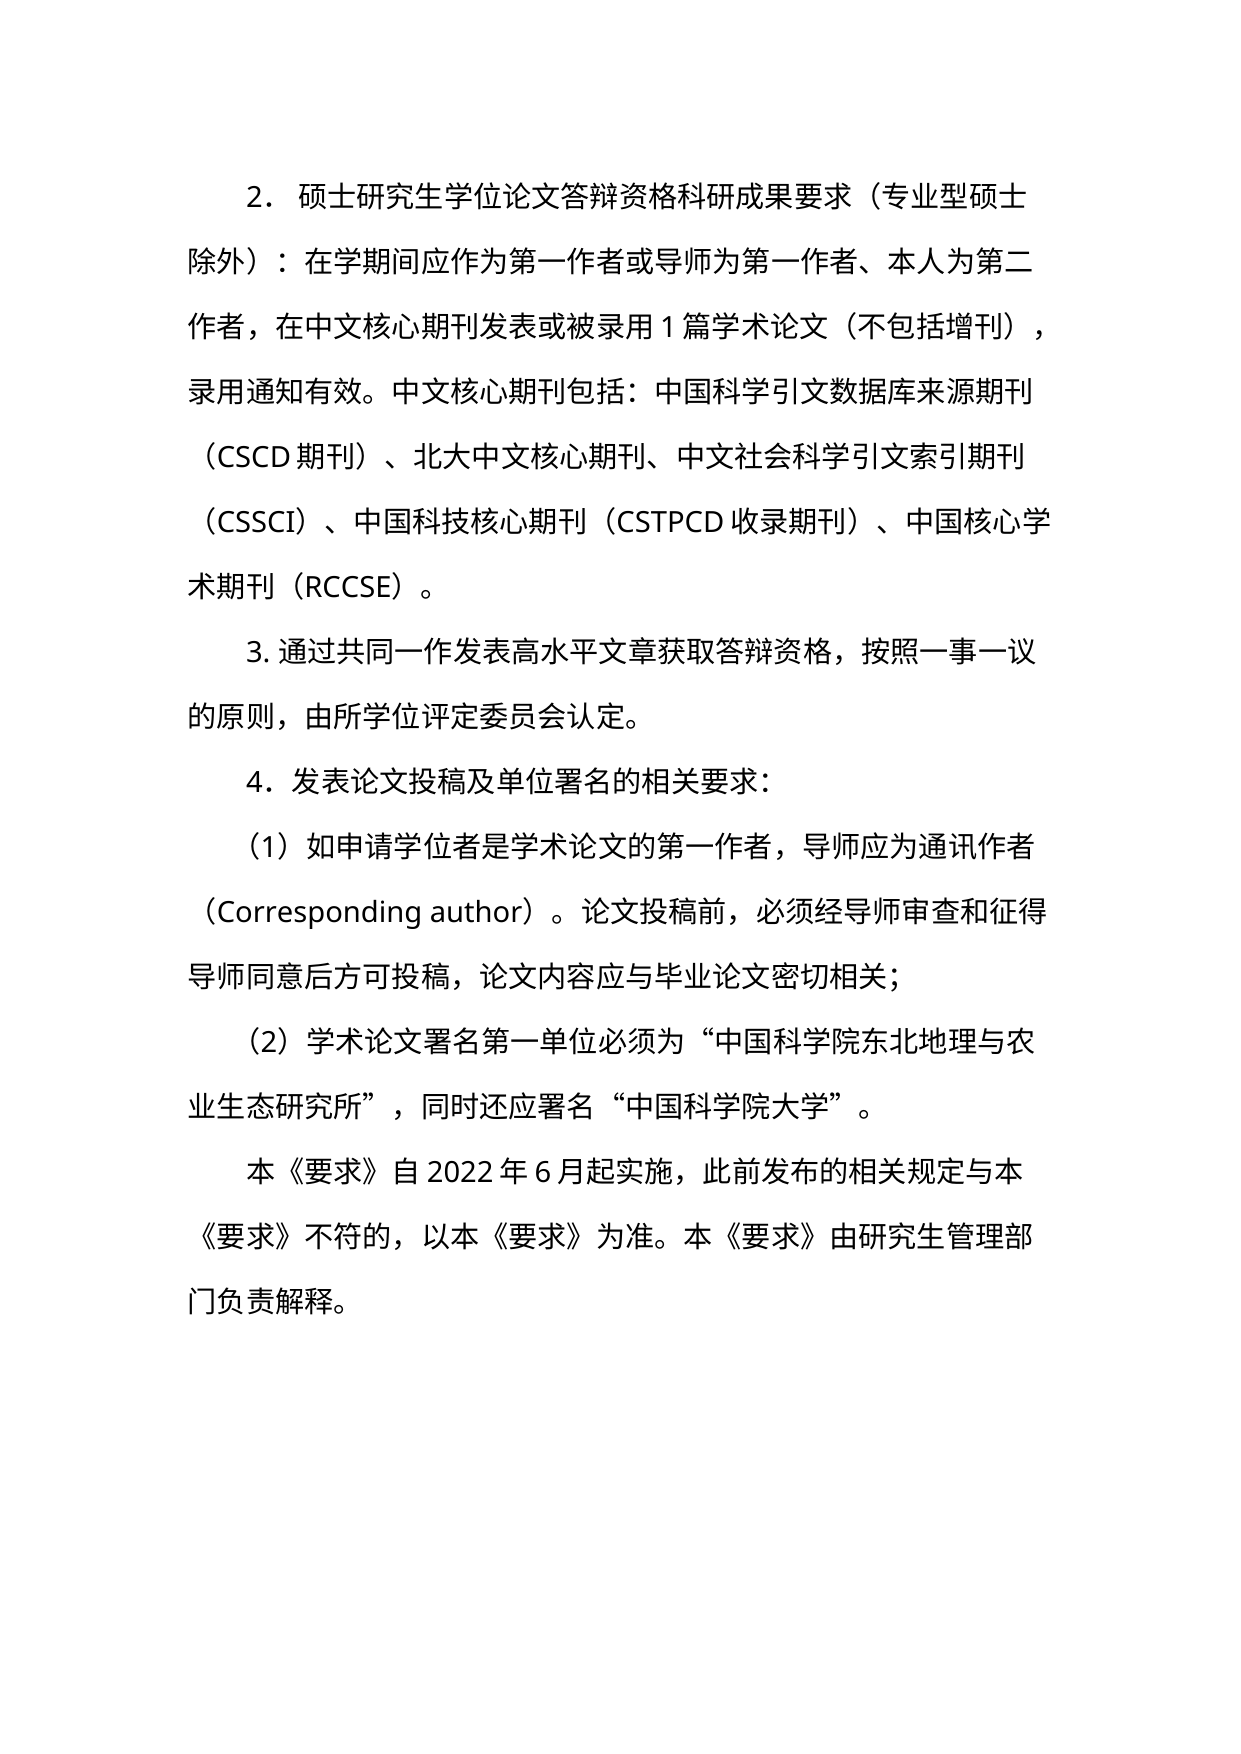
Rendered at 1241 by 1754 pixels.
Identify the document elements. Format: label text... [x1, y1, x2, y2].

text 3. 通过共同一作发表高水平文章获取答辩资格，按照一事一议的原则，由所学位评定委员会认定。 [187, 617, 1053, 747]
text 4．发表论文投稿及单位署名的相关要求： [187, 747, 1053, 812]
text （1）如申请学位者是学术论文的第一作者，导师应为通讯作者（Corresponding author）。论文投稿前，必须经导师审查和征得导师同意后方可投稿，论文内容应与毕业论文密切相关； [187, 812, 1053, 1007]
text （2）学术论文署名第一单位必须为“中国科学院东北地理与农业生态研究所”，同时还应署名“中国科学院大学”。 [187, 1007, 1053, 1137]
text 2． 硕士研究生学位论文答辩资格科研成果要求（专业型硕士除外）：在学期间应作为第一作者或导师为第一作者、本人为第二作者，在中文核心期刊发表或被录用1篇学术论文（不包括增刊），录用通知有效。中文核心期刊包括：中国科学引文数据库来源期刊（CSCD期刊）、北大中文核心期刊、中文社会科学引文索引期刊（CSSCI）、中国科技核心期刊（CSTPCD收录期刊）、中国核心学术期刊（RCCSE）。 [187, 162, 1053, 617]
text 本《要求》自2022年6月起实施，此前发布的相关规定与本《要求》不符的，以本《要求》为准。本《要求》由研究生管理部门负责解释。 [187, 1137, 1053, 1332]
